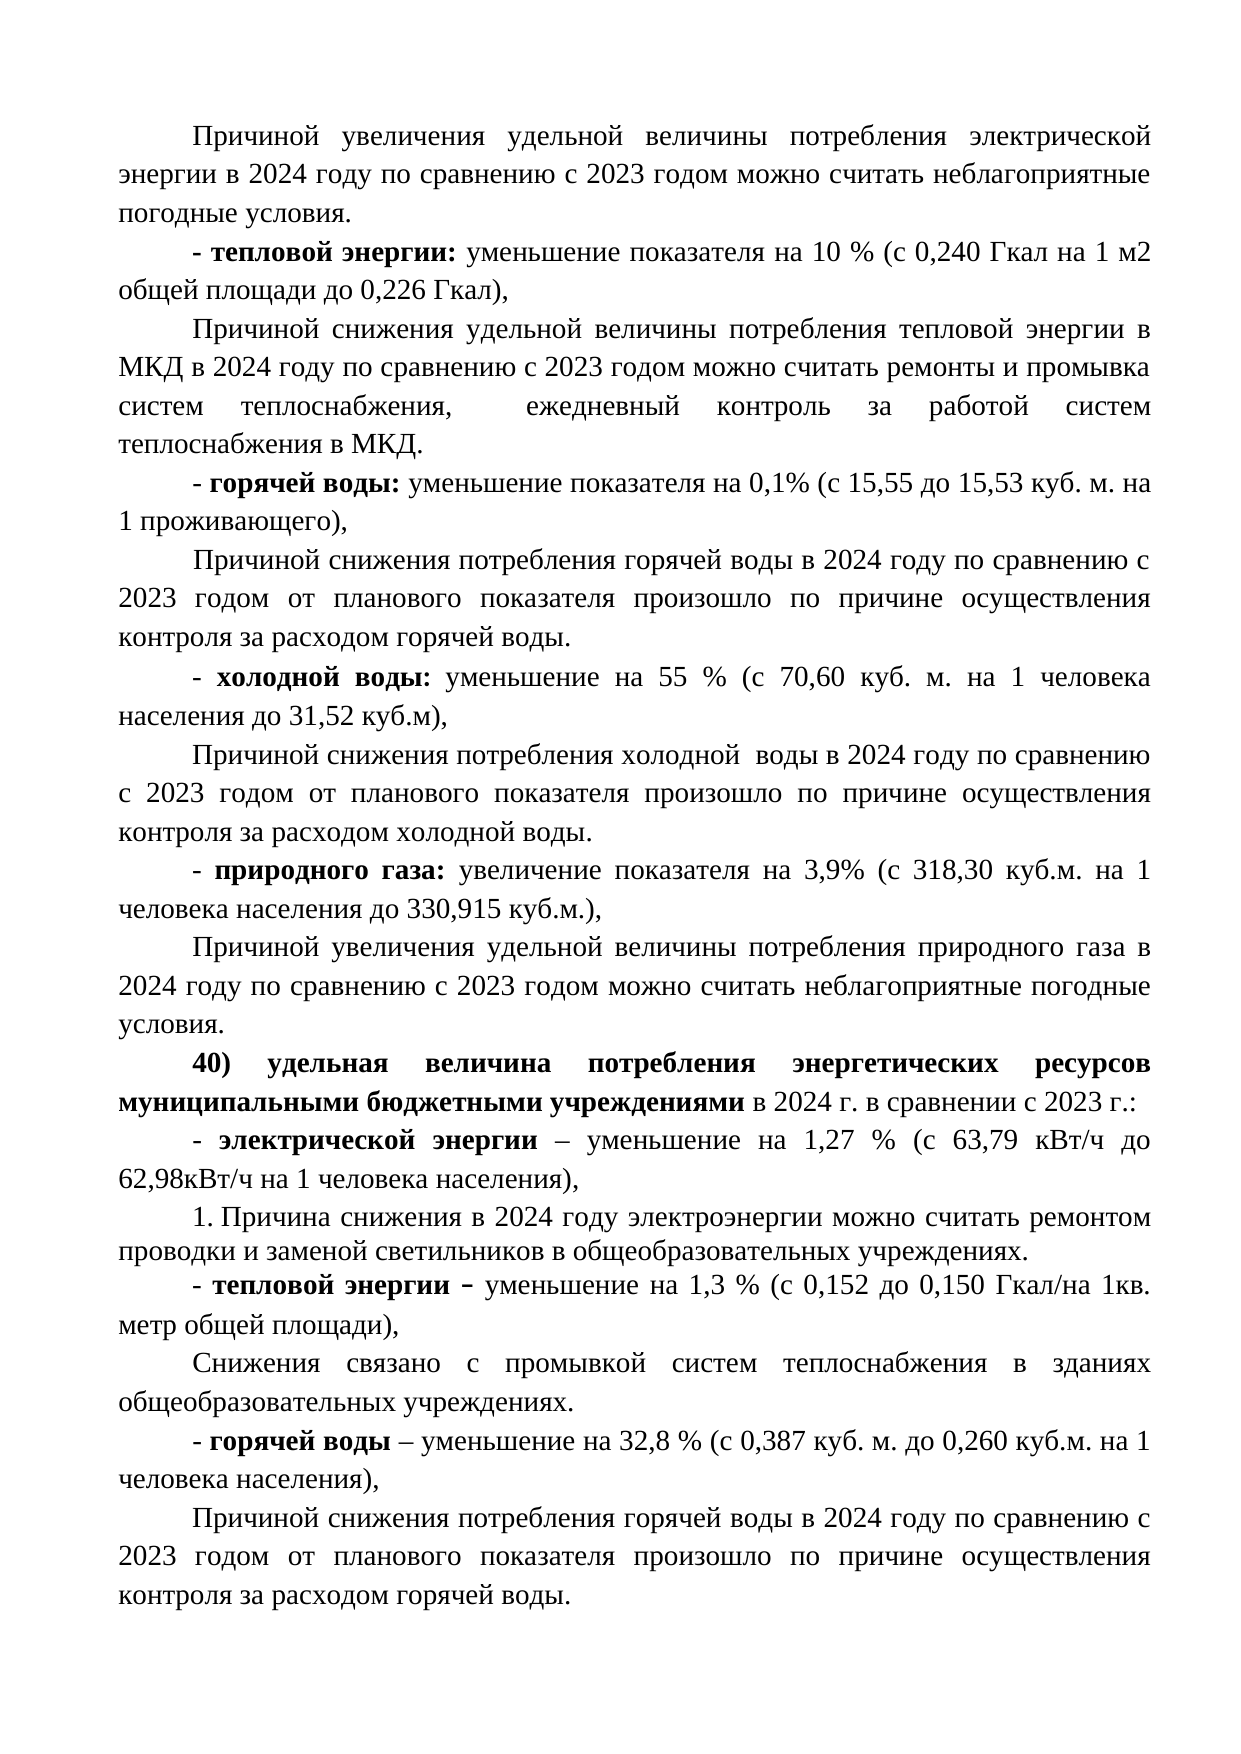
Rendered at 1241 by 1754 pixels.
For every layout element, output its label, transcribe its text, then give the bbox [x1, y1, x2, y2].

text Причиной увеличения удельной величины потребления электрической энергии в 2024 году по сравнению с 2023 годом можно считать неблагоприятные погодные условия. [118, 118, 1152, 229]
text Снижения связано с промывкой систем теплоснабжения в зданиях общеобразовательных учреждениях. [118, 1346, 1152, 1418]
text - природного газа: увеличение показателя на 3,9% (с 318,30 куб.м. на 1 человека населения до 330,915 куб.м.), [118, 852, 1152, 924]
text - тепловой энергии: уменьшение показателя на 10 % (с 0,240 Гкал на 1 м2 общей площади до 0,226 Гкал), [118, 234, 1152, 306]
text Причиной увеличения удельной величины потребления природного газа в 2024 году по сравнению с 2023 годом можно считать неблагоприятные погодные условия. [118, 929, 1152, 1040]
text Причиной снижения потребления холодной воды в 2024 году по сравнению с 2023 годом от планового показателя произошло по причине осуществления контроля за расходом холодной воды. [118, 737, 1152, 847]
text Причиной снижения удельной величины потребления тепловой энергии в МКД в 2024 году по сравнению с 2023 годом можно считать ремонты и промывка систем теплоснабжения, ежедневный контроль за работой систем теплоснабжения в МКД. [118, 311, 1152, 460]
text 1. Причина снижения в 2024 году электроэнергии можно считать ремонтом проводки и заменой светильников в общеобразовательных учреждениях. [118, 1199, 1152, 1266]
text Причиной снижения потребления горячей воды в 2024 году по сравнению с 2023 годом от планового показателя произошло по причине осуществления контроля за расходом горячей воды. [118, 1500, 1152, 1610]
text - горячей воды: уменьшение показателя на 0,1% (с 15,55 до 15,53 куб. м. на 1 проживающего), [118, 465, 1152, 537]
text Причиной снижения потребления горячей воды в 2024 году по сравнению с 2023 годом от планового показателя произошло по причине осуществления контроля за расходом горячей воды. [118, 542, 1152, 653]
text - тепловой энергии – уменьшение на 1,3 % (с 0,152 до 0,150 Гкал/на 1кв. метр общей площади), [118, 1266, 1152, 1341]
text - горячей воды – уменьшение на 32,8 % (с 0,387 куб. м. до 0,260 куб.м. на 1 человека населения), [118, 1423, 1152, 1495]
text - холодной воды: уменьшение на 55 % (с 70,60 куб. м. на 1 человека населения до 31,52 куб.м), [118, 658, 1152, 732]
text 40) удельная величина потребления энергетических ресурсов муниципальными бюджетными учреждениями в 2024 г. в сравнении с 2023 г.: [118, 1045, 1152, 1117]
text - электрической энергии – уменьшение на 1,27 % (с 63,79 кВт/ч до 62,98кВт/ч на 1 человека населения), [118, 1122, 1152, 1194]
